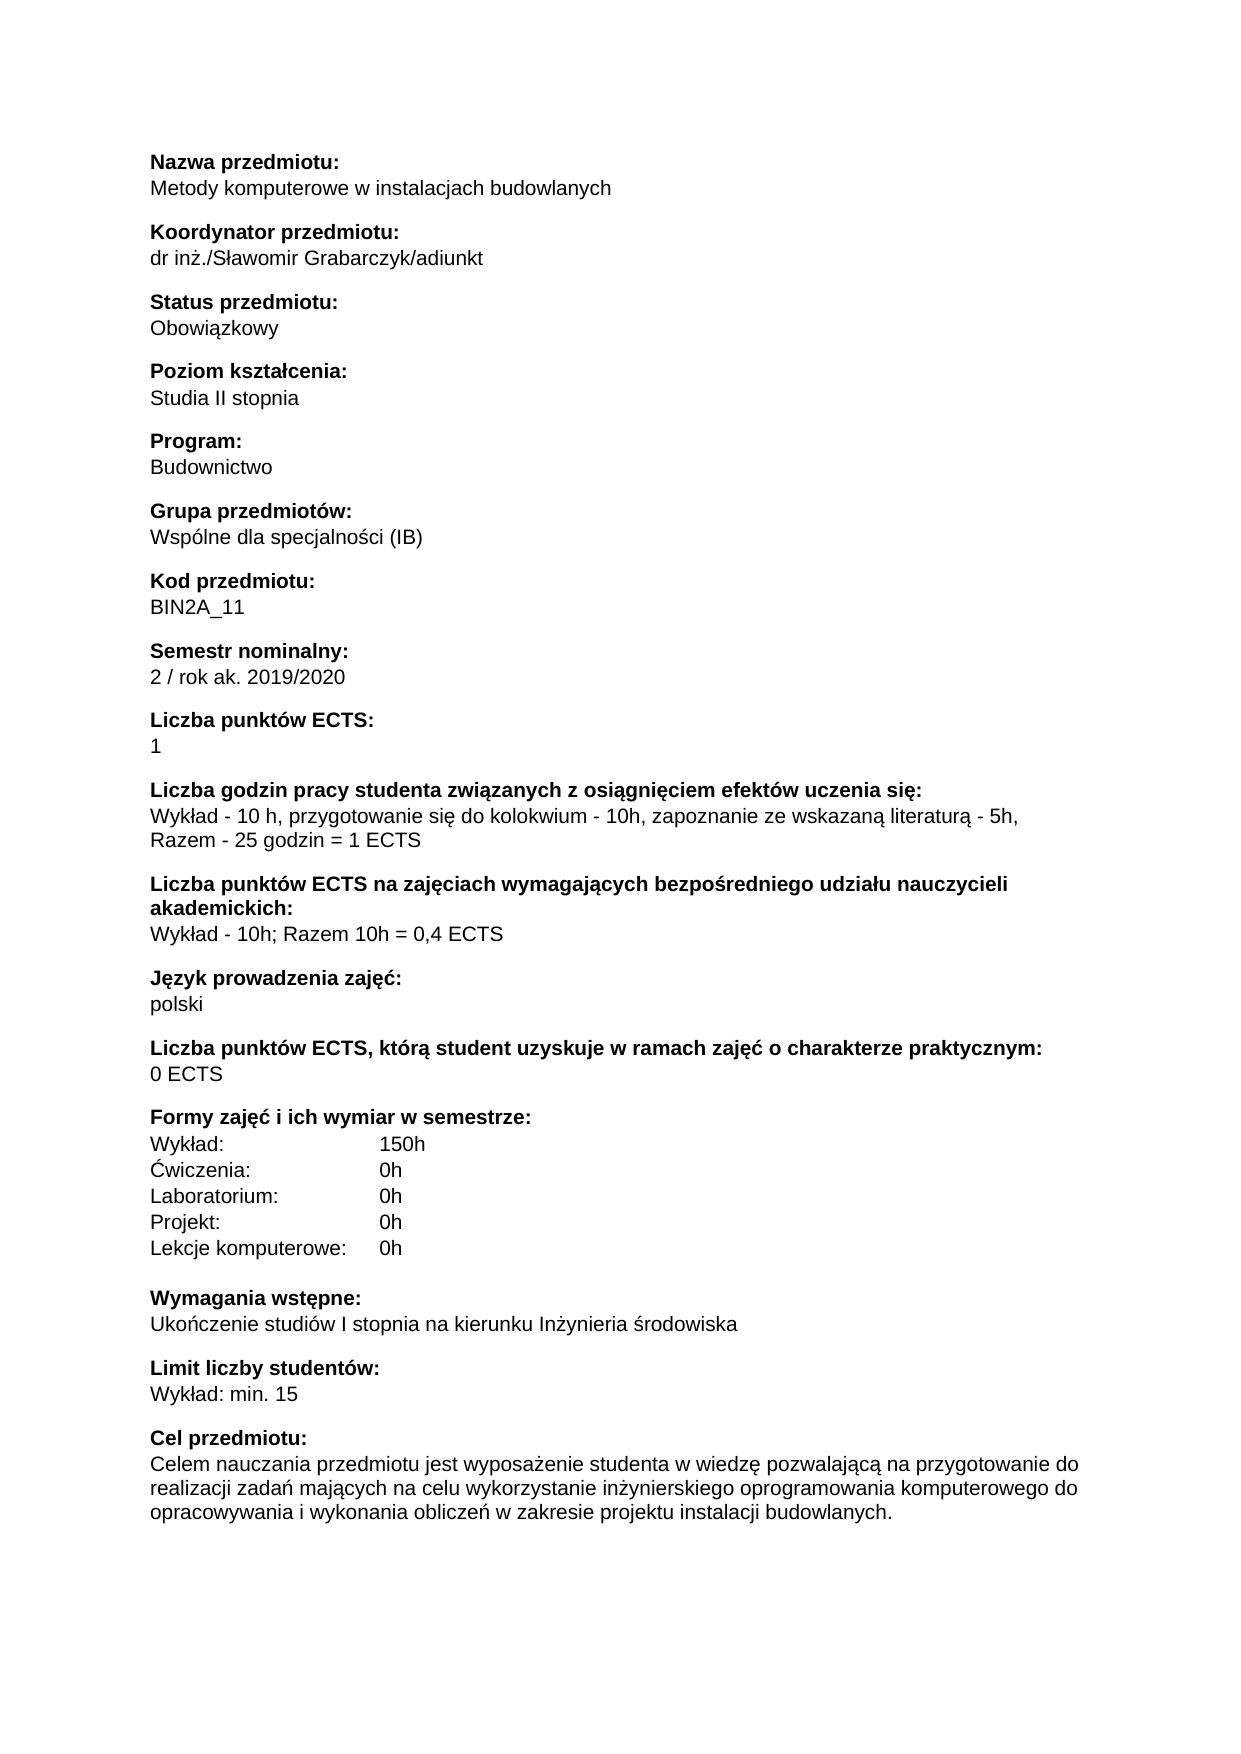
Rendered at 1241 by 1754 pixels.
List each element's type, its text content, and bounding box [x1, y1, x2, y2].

table_cell Projekt: [140, 1210, 367, 1234]
table_header Wykład: [140, 1132, 367, 1156]
table_cell Ćwiczenia: [140, 1158, 367, 1182]
table_cell 0h [369, 1156, 597, 1182]
table_cell 0h [369, 1182, 597, 1208]
text BIN2A_11 [150, 595, 1090, 619]
text 1 [150, 734, 1090, 758]
text Metody komputerowe w instalacjach budowlanych [150, 176, 1090, 200]
text Semestr nominalny: [150, 638, 1090, 662]
text Budownictwo [150, 455, 1090, 479]
text Liczba punktów ECTS na zajęciach wymagających bezpośredniego udziału nauczycieli akademickich: [150, 872, 1090, 920]
text Cel przedmiotu: [150, 1426, 1090, 1449]
table_header 150h [369, 1132, 597, 1156]
text Wspólne dla specjalności (IB) [150, 525, 1090, 549]
text polski [150, 992, 1090, 1016]
text Wykład - 10h; Razem 10h = 0,4 ECTS [150, 922, 1090, 946]
text Wykład: min. 15 [150, 1382, 1090, 1406]
text Kod przedmiotu: [150, 569, 1090, 593]
text Liczba godzin pracy studenta związanych z osiągnięciem efektów uczenia się: [150, 778, 1090, 802]
table_cell 0h [369, 1234, 597, 1260]
text 0 ECTS [150, 1061, 1090, 1085]
text Liczba punktów ECTS: [150, 708, 1090, 732]
table_cell Laboratorium: [140, 1184, 367, 1208]
text Studia II stopnia [150, 385, 1090, 409]
text Wymagania wstępne: [150, 1286, 1090, 1310]
text Nazwa przedmiotu: [150, 150, 1090, 174]
text Koordynator przedmiotu: [150, 220, 1090, 244]
text Język prowadzenia zajęć: [150, 966, 1090, 989]
text Ukończenie studiów I stopnia na kierunku Inżynieria środowiska [150, 1312, 1090, 1336]
text Liczba punktów ECTS, którą student uzyskuje w ramach zajęć o charakterze praktycznym: [150, 1035, 1090, 1059]
table_cell Lekcje komputerowe: [140, 1236, 367, 1260]
text Celem nauczania przedmiotu jest wyposażenie studenta w wiedzę pozwalającą na przygotowanie do realizacji zadań mających na celu wykorzystanie inżynierskiego oprogramowania komputerowego do opracowywania i wykonania obliczeń w zakresie projektu instalacji budowlanych. [150, 1452, 1090, 1523]
text Obowiązkowy [150, 316, 1090, 339]
text Poziom kształcenia: [150, 359, 1090, 383]
table_cell 0h [369, 1208, 597, 1234]
text 2 / rok ak. 2019/2020 [150, 664, 1090, 688]
text Program: [150, 429, 1090, 453]
text Grupa przedmiotów: [150, 499, 1090, 523]
text Status przedmiotu: [150, 289, 1090, 313]
text dr inż./Sławomir Grabarczyk/adiunkt [150, 246, 1090, 270]
text Formy zajęć i ich wymiar w semestrze: [150, 1105, 1090, 1129]
text Wykład - 10 h, przygotowanie się do kolokwium - 10h, zapoznanie ze wskazaną literaturą - 5h, Razem - 25 godzin = 1 ECTS [150, 804, 1090, 852]
text Limit liczby studentów: [150, 1356, 1090, 1380]
